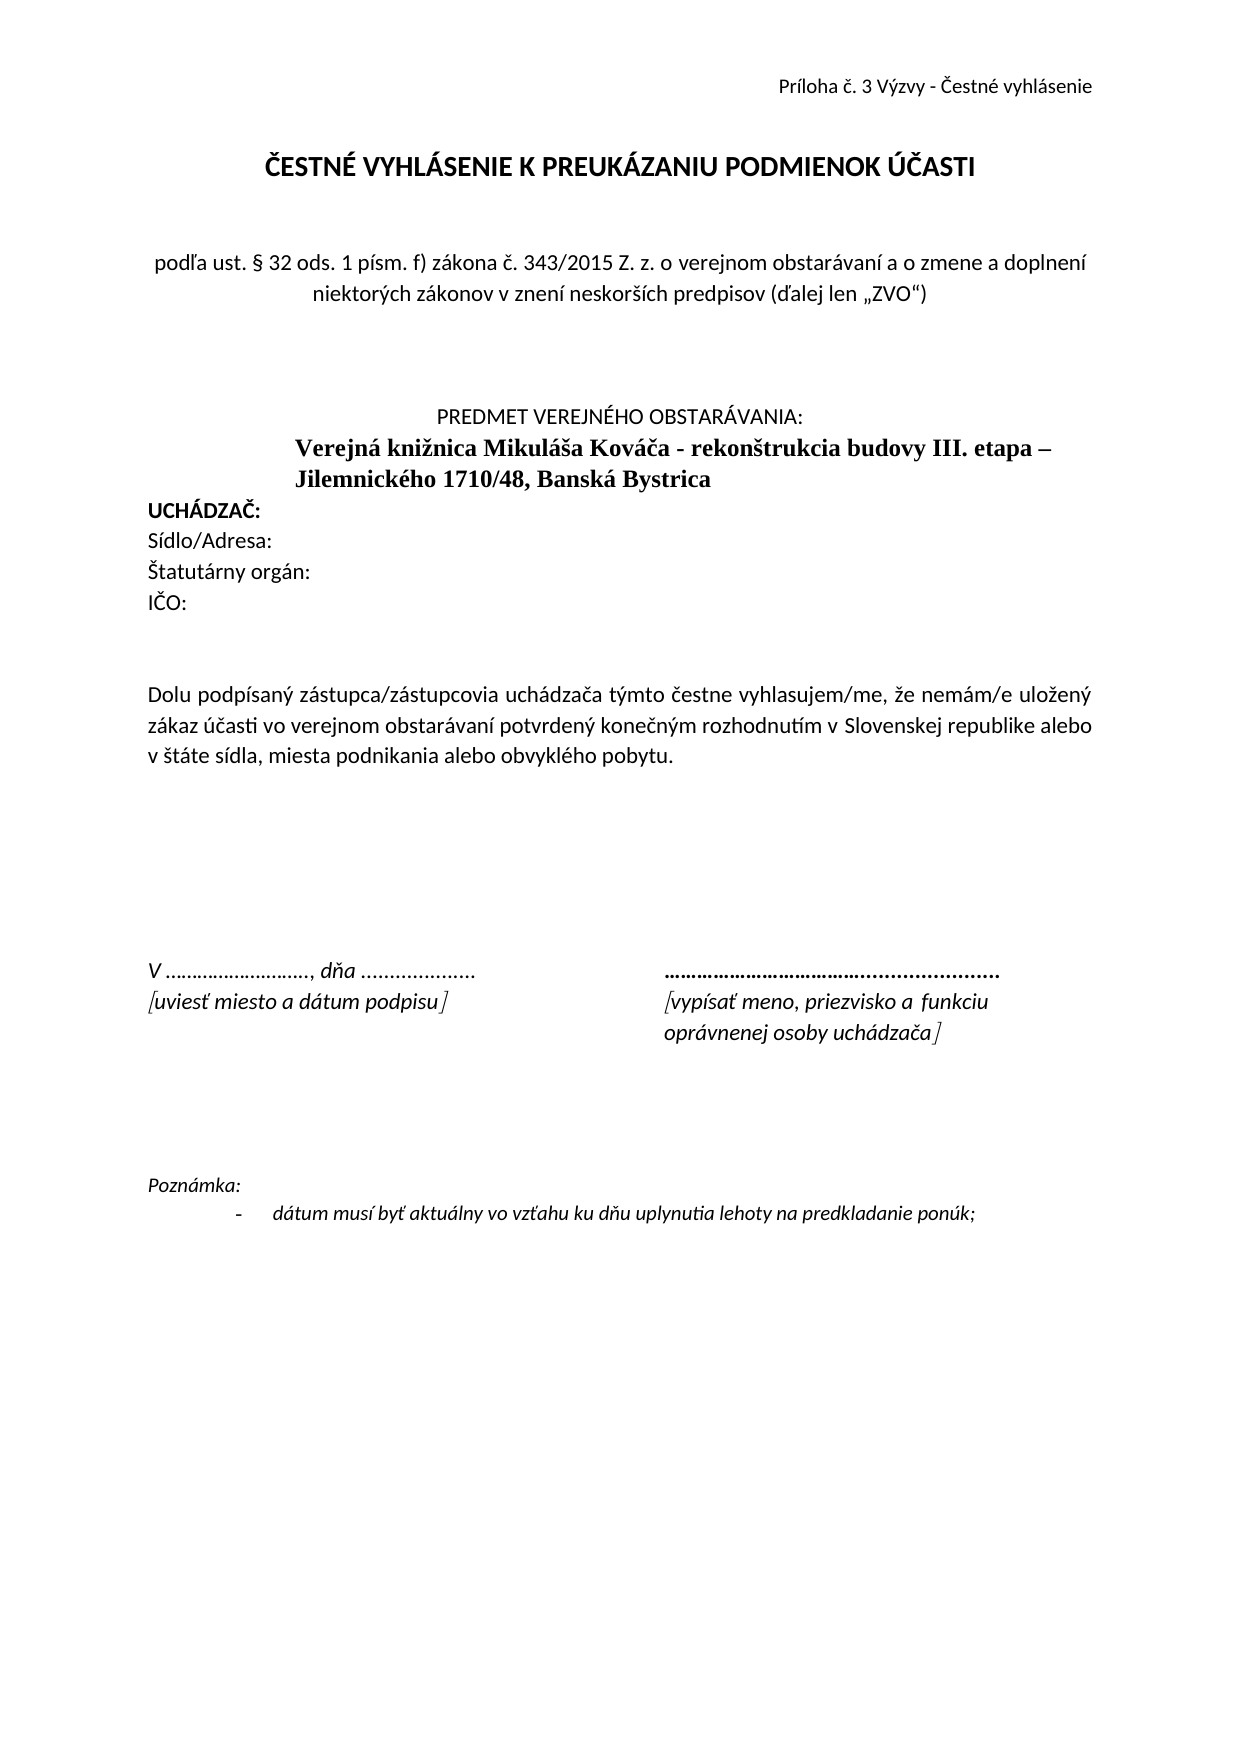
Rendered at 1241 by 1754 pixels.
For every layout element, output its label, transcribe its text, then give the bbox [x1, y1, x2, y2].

text Poznámka: [148, 1172, 1018, 1197]
text IČO: [148, 588, 1093, 616]
text oprávnenej osoby uchádzača [590, 1018, 1093, 1046]
text UCHÁDZAČ: [148, 496, 1093, 524]
text ČESTNÉ VYHLÁSENIE K PREUKÁZANIU PODMIENOK ÚČASTI [148, 148, 1093, 183]
list dátum musí byť aktuálny vo vzťahu ku dňu uplynutia lehoty na predkladanie ponúk; [235, 1200, 1093, 1225]
text Dolu podpísaný zástupca/zástupcovia uchádzača týmto čestne vyhlasujem/me, že nemám/e uložený zákaz účasti vo verejnom obstarávaní potvrdený konečným rozhodnutím v Slovenskej republike alebo v štáte sídla, miesta podnikania alebo obvyklého pobytu. [148, 680, 1093, 769]
text uviesť miesto a dátum podpisu vypísať meno, priezvisko a funkciu [148, 987, 1093, 1015]
text Sídlo/Adresa: [148, 526, 1093, 554]
text podľa ust. § 32 ods. 1 písm. f) zákona č. 343/2015 Z. z. o verejnom obstarávaní a o zmene a doplnení niektorých zákonov v znení neskorších predpisov (ďalej len „ZVO“) [148, 248, 1093, 307]
text Verejná knižnica Mikuláša Kováča - rekonštrukcia budovy III. etapa – Jilemnického 1710/48, Banská Bystrica [294, 433, 1093, 493]
text Štatutárny orgán: [148, 557, 1093, 585]
text predmet VEREJNÉHO OBSTARÁVANIA: [148, 402, 1093, 430]
text V ……………….…….., dňa .................... ………………………………....................... [148, 957, 1093, 985]
